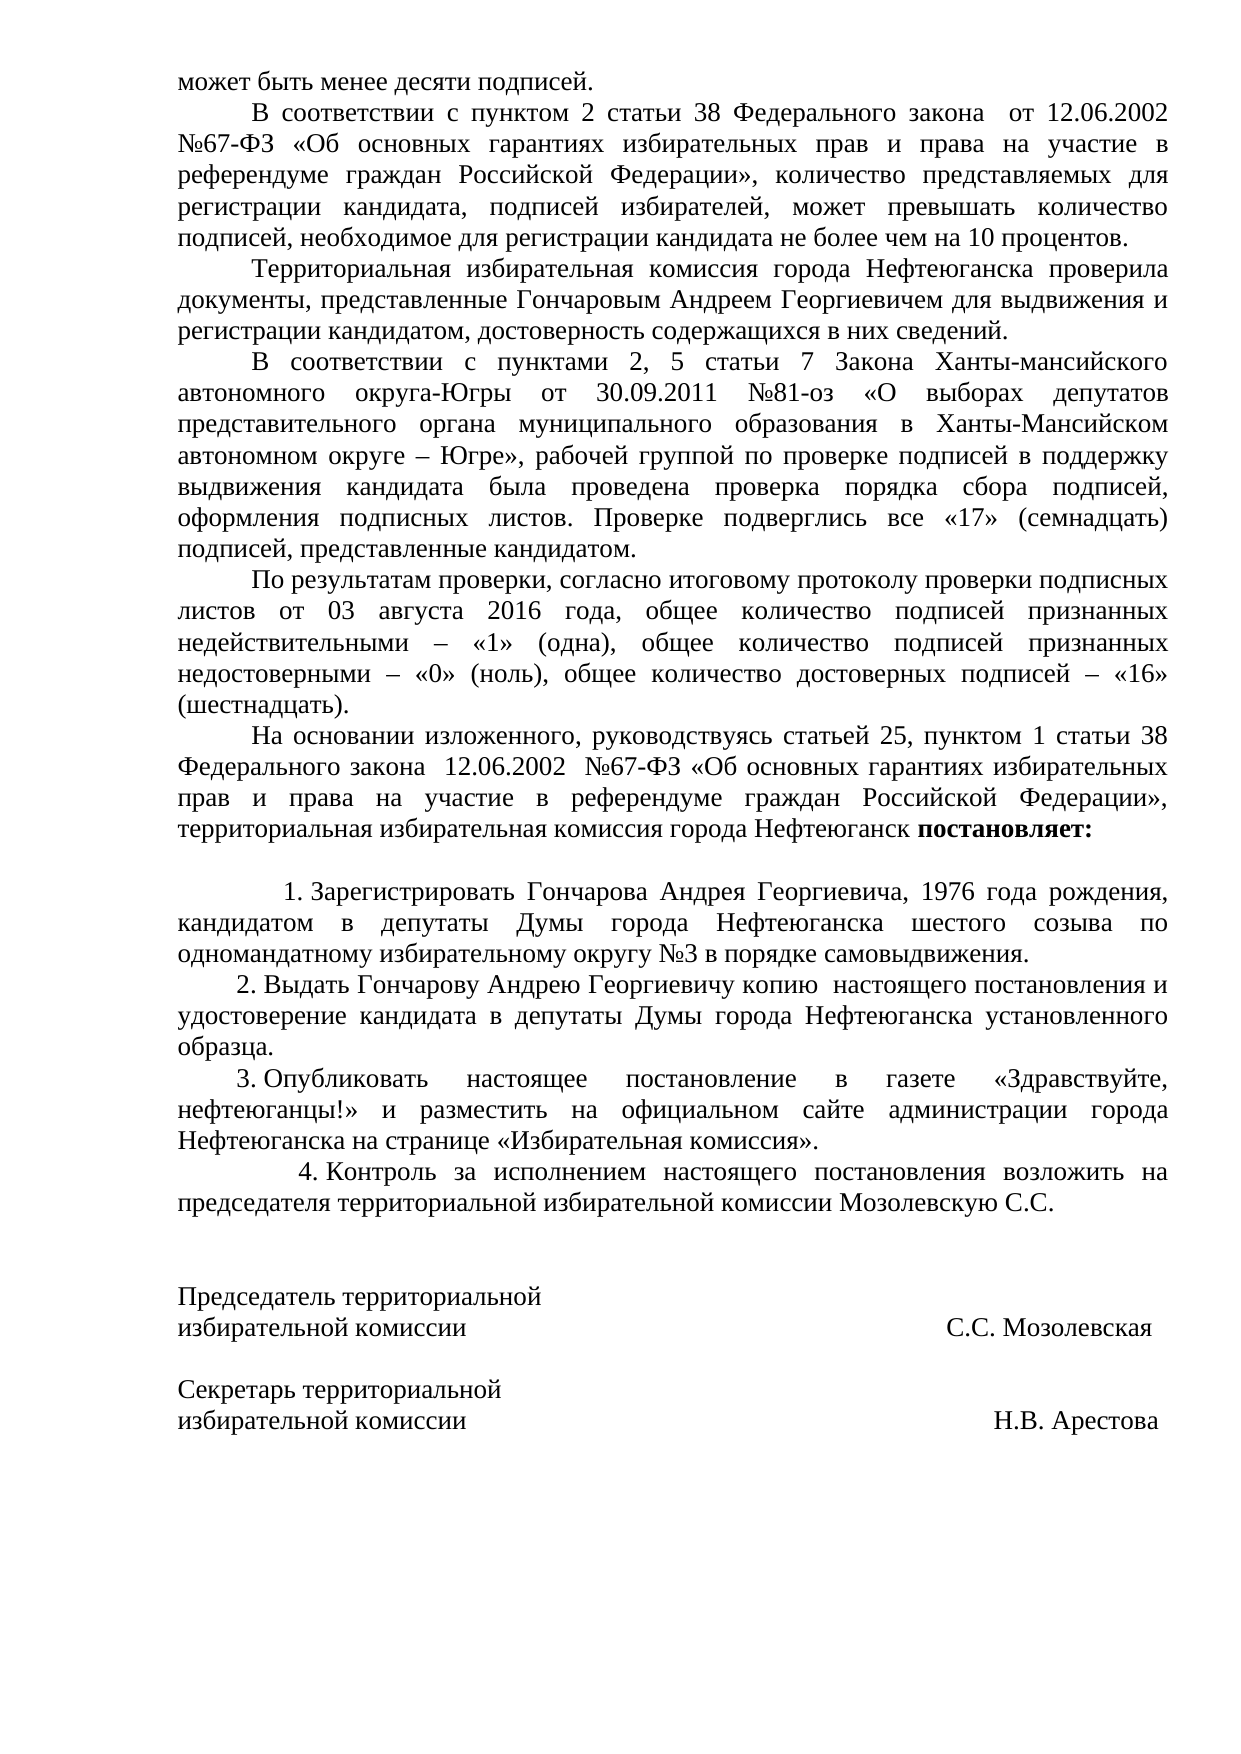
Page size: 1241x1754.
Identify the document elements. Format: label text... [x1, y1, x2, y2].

text избирательной комиссии Н.В. Арестова [177, 1404, 1169, 1435]
text По результатам проверки, согласно итоговому протоколу проверки подписных листов от 03 августа 2016 года, общее количество подписей признанных недействительными – «1» (одна), общее количество подписей признанных недостоверными – «0» (ноль), общее количество достоверных подписей – «16» (шестнадцать). [177, 563, 1169, 719]
text 2. Выдать Гончарову Андрею Георгиевичу копию настоящего постановления и удостоверение кандидата в депутаты Думы города Нефтеюганска установленного образца. [177, 968, 1169, 1062]
text 4. Контроль за исполнением настоящего постановления возложить на председателя территориальной избирательной комиссии Мозолевскую С.С. [177, 1155, 1169, 1217]
text В соответствии с пунктами 2, 5 статьи 7 Закона Ханты-мансийского автономного округа-Югры от 30.09.2011 №81-оз «О выборах депутатов представительного органа муниципального образования в Ханты-Мансийском автономном округе – Югре», рабочей группой по проверке подписей в поддержку выдвижения кандидата была проведена проверка порядка сбора подписей, оформления подписных листов. Проверке подверглись все «17» (семнадцать) подписей, представленные кандидатом. [177, 345, 1169, 563]
text Секретарь территориальной [177, 1373, 1169, 1404]
text избирательной комиссии С.С. Мозолевская [177, 1311, 1169, 1342]
text На основании изложенного, руководствуясь статьей 25, пунктом 1 статьи 38 Федерального закона 12.06.2002 №67-ФЗ «Об основных гарантиях избирательных прав и права на участие в референдуме граждан Российской Федерации», территориальная избирательная комиссия города Нефтеюганск постановляет: [177, 719, 1169, 844]
text 1. Зарегистрировать Гончарова Андрея Георгиевича, 1976 года рождения, кандидатом в депутаты Думы города Нефтеюганска шестого созыва по одномандатному избирательному округу №3 в порядке самовыдвижения. [177, 875, 1169, 968]
text В соответствии с пунктом 2 статьи 38 Федерального закона от 12.06.2002 №67-ФЗ «Об основных гарантиях избирательных прав и права на участие в референдуме граждан Российской Федерации», количество представляемых для регистрации кандидата, подписей избирателей, может превышать количество подписей, необходимое для регистрации кандидата не более чем на 10 процентов. [177, 96, 1169, 252]
text 3. Опубликовать настоящее постановление в газете «Здравствуйте, нефтеюганцы!» и разместить на официальном сайте администрации города Нефтеюганска на странице «Избирательная комиссия». [177, 1062, 1169, 1155]
text Территориальная избирательная комиссия города Нефтеюганска проверила документы, представленные Гончаровым Андреем Георгиевичем для выдвижения и регистрации кандидатом, достоверность содержащихся в них сведений. [177, 252, 1169, 345]
text Председатель территориальной [177, 1280, 1169, 1311]
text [177, 65, 1169, 96]
